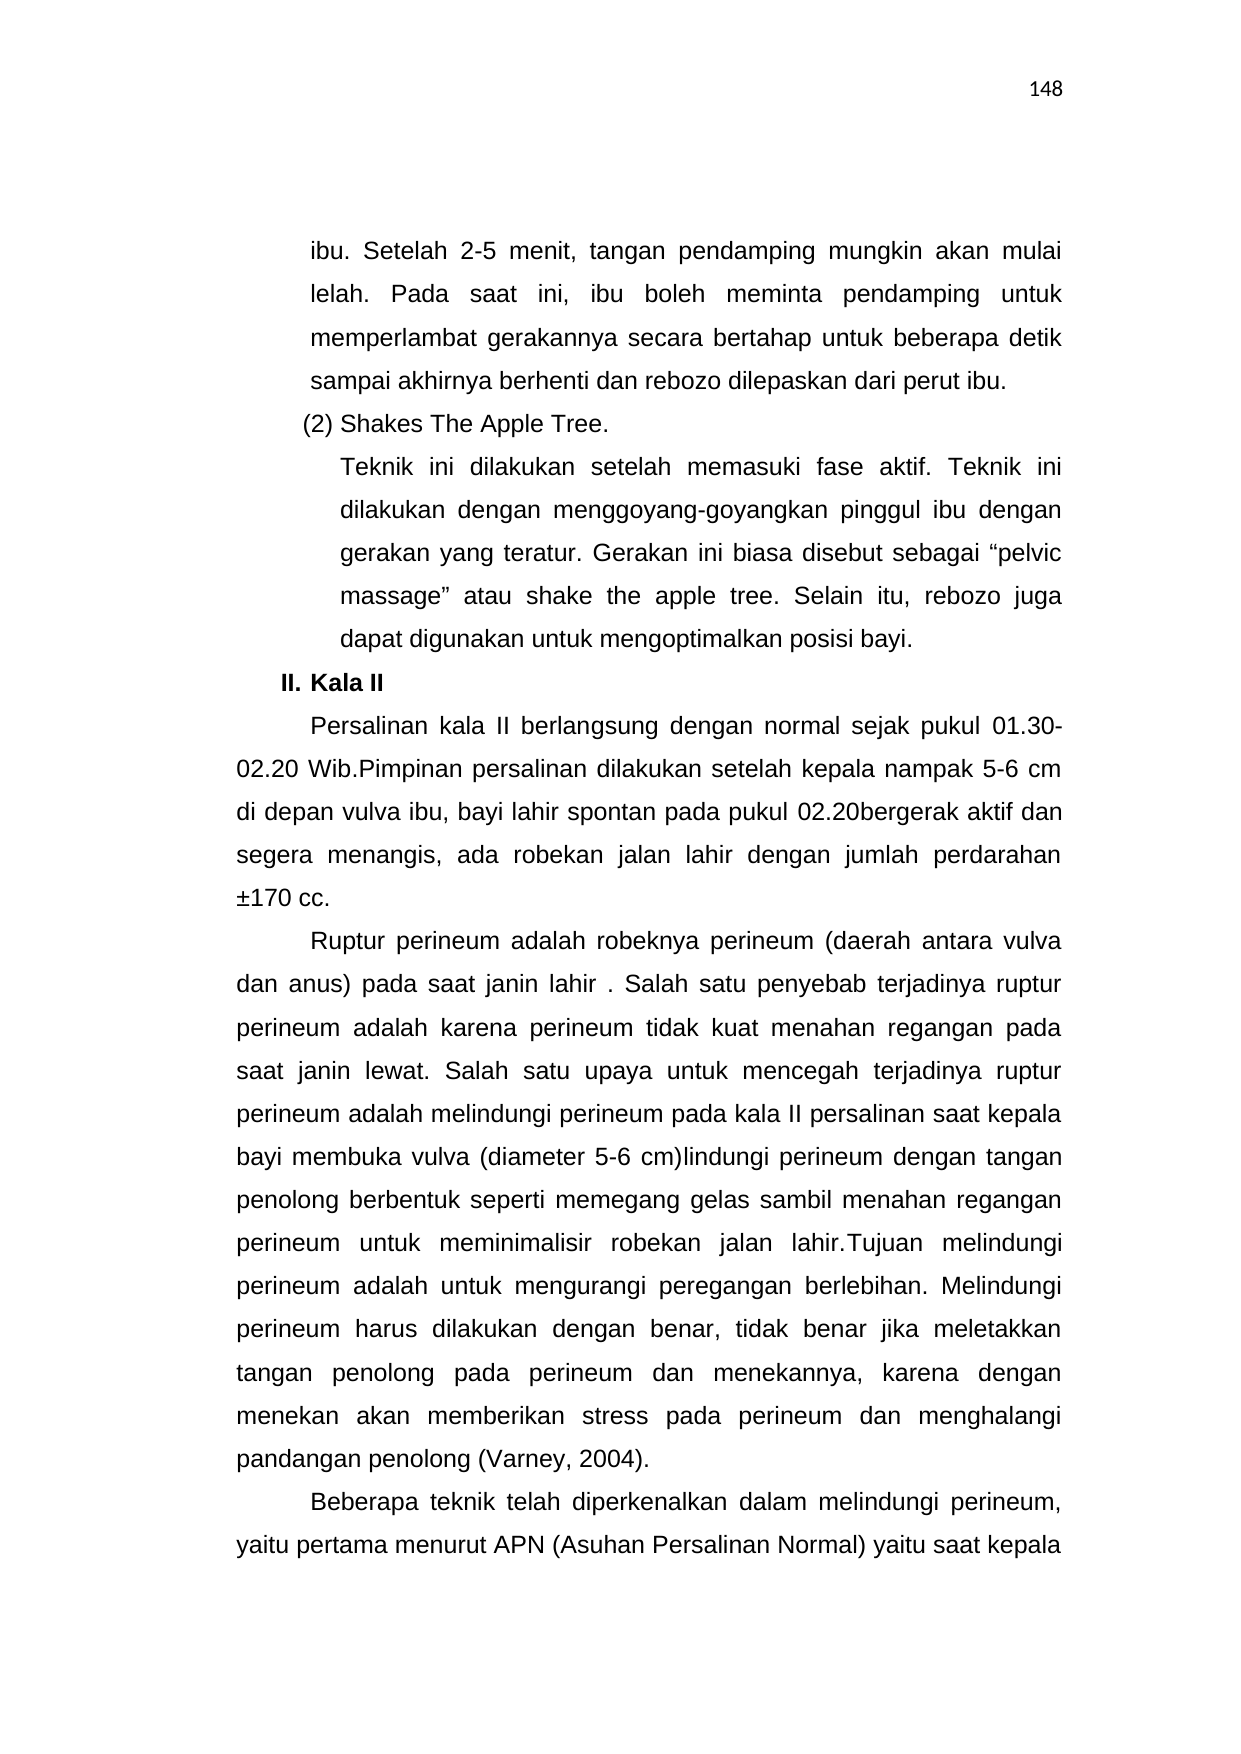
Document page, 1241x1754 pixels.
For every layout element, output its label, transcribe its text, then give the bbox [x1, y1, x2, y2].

list Kala II [281, 667, 1063, 696]
text Teknik ini dilakukan setelah memasuki fase aktif. Teknik ini dilakukan dengan menggoyang-goyangkan pinggul ibu dengan gerakan yang teratur. Gerakan ini biasa disebut sebagai “pelvic massage” atau shake the apple tree. Selain itu, rebozo juga dapat digunakan untuk mengoptimalkan posisi bayi. [340, 452, 1063, 653]
text Ruptur perineum adalah robeknya perineum (daerah antara vulva dan anus) pada saat janin lahir . Salah satu penyebab terjadinya ruptur perineum adalah karena perineum tidak kuat menahan regangan pada saat janin lewat. Salah satu upaya untuk mencegah terjadinya ruptur perineum adalah melindungi perineum pada kala II persalinan saat kepala bayi membuka vulva (diameter 5-6 cm)lindungi perineum dengan tangan penolong berbentuk seperti memegang gelas sambil menahan regangan perineum untuk meminimalisir robekan jalan lahir.Tujuan melindungi perineum adalah untuk mengurangi peregangan berlebihan. Melindungi perineum harus dilakukan dengan benar, tidak benar jika meletakkan tangan penolong pada perineum dan menekannya, karena dengan menekan akan memberikan stress pada perineum dan menghalangi pandangan penolong (Varney, 2004). [236, 926, 1063, 1472]
list Shakes The Apple Tree. [302, 409, 1063, 437]
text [236, 1487, 1063, 1559]
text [310, 236, 1063, 394]
text Persalinan kala II berlangsung dengan normal sejak pukul 01.30-02.20 Wib.Pimpinan persalinan dilakukan setelah kepala nampak 5-6 cm di depan vulva ibu, bayi lahir spontan pada pukul 02.20bergerak aktif dan segera menangis, ada robekan jalan lahir dengan jumlah perdarahan ±170 cc. [236, 711, 1063, 912]
